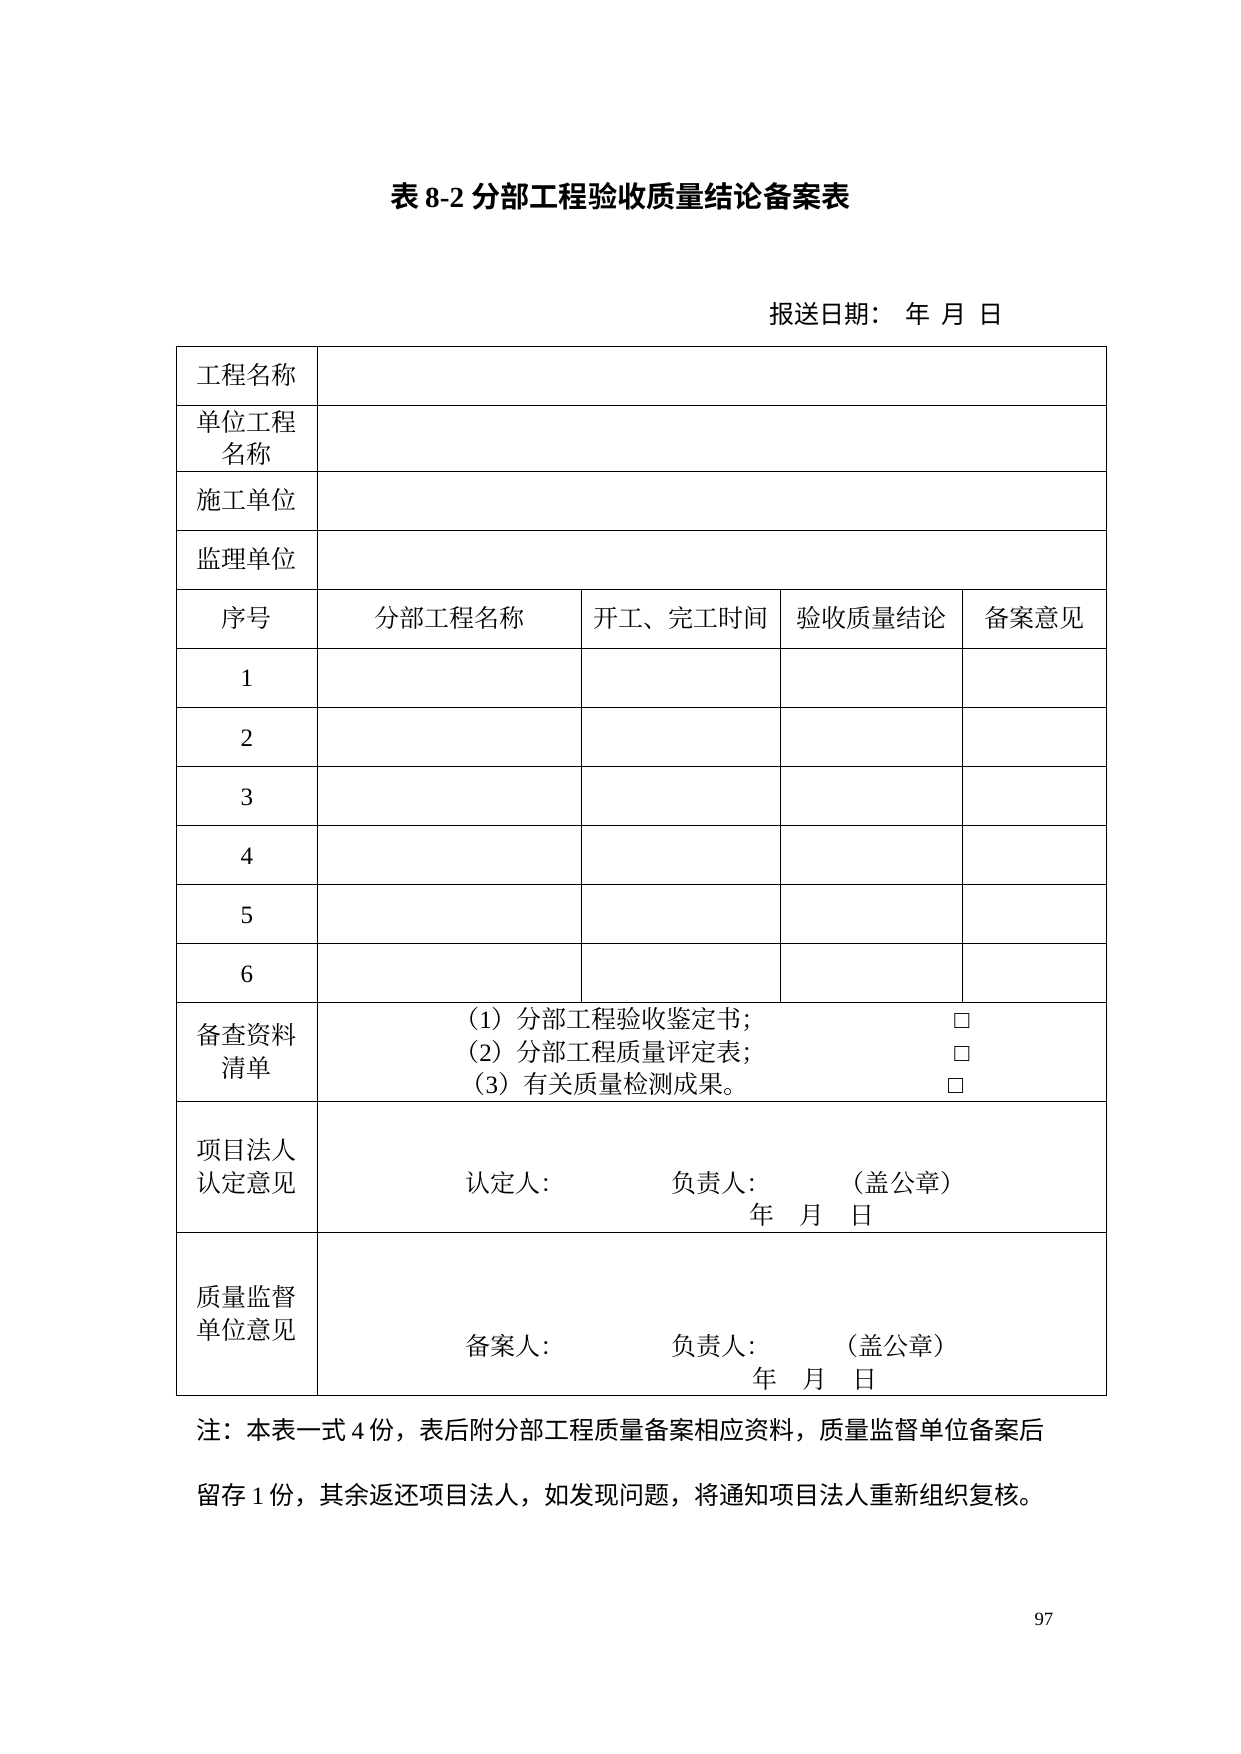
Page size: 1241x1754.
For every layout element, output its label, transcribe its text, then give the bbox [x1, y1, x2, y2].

table_cell [963, 885, 1106, 943]
table_cell [318, 531, 1106, 589]
table_cell 验收质量结论 [781, 590, 962, 648]
table_cell [582, 944, 780, 1002]
table_cell 备案人： 负责人： （盖公章） 年 月 日 [318, 1233, 1106, 1395]
table_cell 3 [177, 767, 317, 825]
table_cell [318, 885, 581, 943]
table_cell 单位工程 名称 [177, 406, 317, 471]
table_cell [318, 944, 581, 1002]
table_cell [582, 708, 780, 766]
table_cell 施工单位 [177, 472, 317, 530]
table_cell 项目法人 认定意见 [177, 1102, 317, 1232]
table_cell [318, 708, 581, 766]
table_cell [318, 826, 581, 884]
table_cell （1）分部工程验收鉴定书； □ （2）分部工程质量评定表； □ （3）有关质量检测成果。 □ [318, 1003, 1106, 1101]
table_cell [582, 767, 780, 825]
table_cell [582, 885, 780, 943]
table_cell 开工、完工时间 [582, 590, 780, 648]
table_cell 质量监督单位意见 [177, 1233, 317, 1395]
table_cell [963, 649, 1106, 707]
table_cell [781, 944, 962, 1002]
text 注：本表一式4份，表后附分部工程质量备案相应资料，质量监督单位备案后留存1份，其余返还项目法人，如发现问题，将通知项目法人重新组织复核。 [187, 1396, 1053, 1526]
text 表8-2 分部工程验收质量结论备案表 [187, 162, 1053, 227]
table_cell [582, 649, 780, 707]
table_cell 5 [177, 885, 317, 943]
table_cell [781, 708, 962, 766]
table_cell 序号 [177, 590, 317, 648]
table_cell [963, 826, 1106, 884]
table_header 工程名称 [177, 347, 317, 405]
table_cell [963, 708, 1106, 766]
table_cell 备查资料清单 [177, 1003, 317, 1101]
table_cell [318, 406, 1106, 471]
table_cell [963, 944, 1106, 1002]
table_cell [318, 649, 581, 707]
table_header [318, 347, 1106, 405]
table_cell [582, 826, 780, 884]
table_cell 备案意见 [963, 590, 1106, 648]
table_cell [318, 767, 581, 825]
table_cell [781, 767, 962, 825]
table_cell 监理单位 [177, 531, 317, 589]
table_cell [963, 767, 1106, 825]
table_cell [781, 649, 962, 707]
table_cell 6 [177, 944, 317, 1002]
table_cell 4 [177, 826, 317, 884]
table_cell 2 [177, 708, 317, 766]
table_cell [318, 472, 1106, 530]
table_cell 认定人： 负责人： （盖公章） 年 月 日 [318, 1102, 1106, 1232]
table_cell 1 [177, 649, 317, 707]
table_cell [781, 885, 962, 943]
text 报送日期： 年 月 日 [187, 281, 1003, 346]
table_cell [781, 826, 962, 884]
table_cell 分部工程名称 [318, 590, 581, 648]
